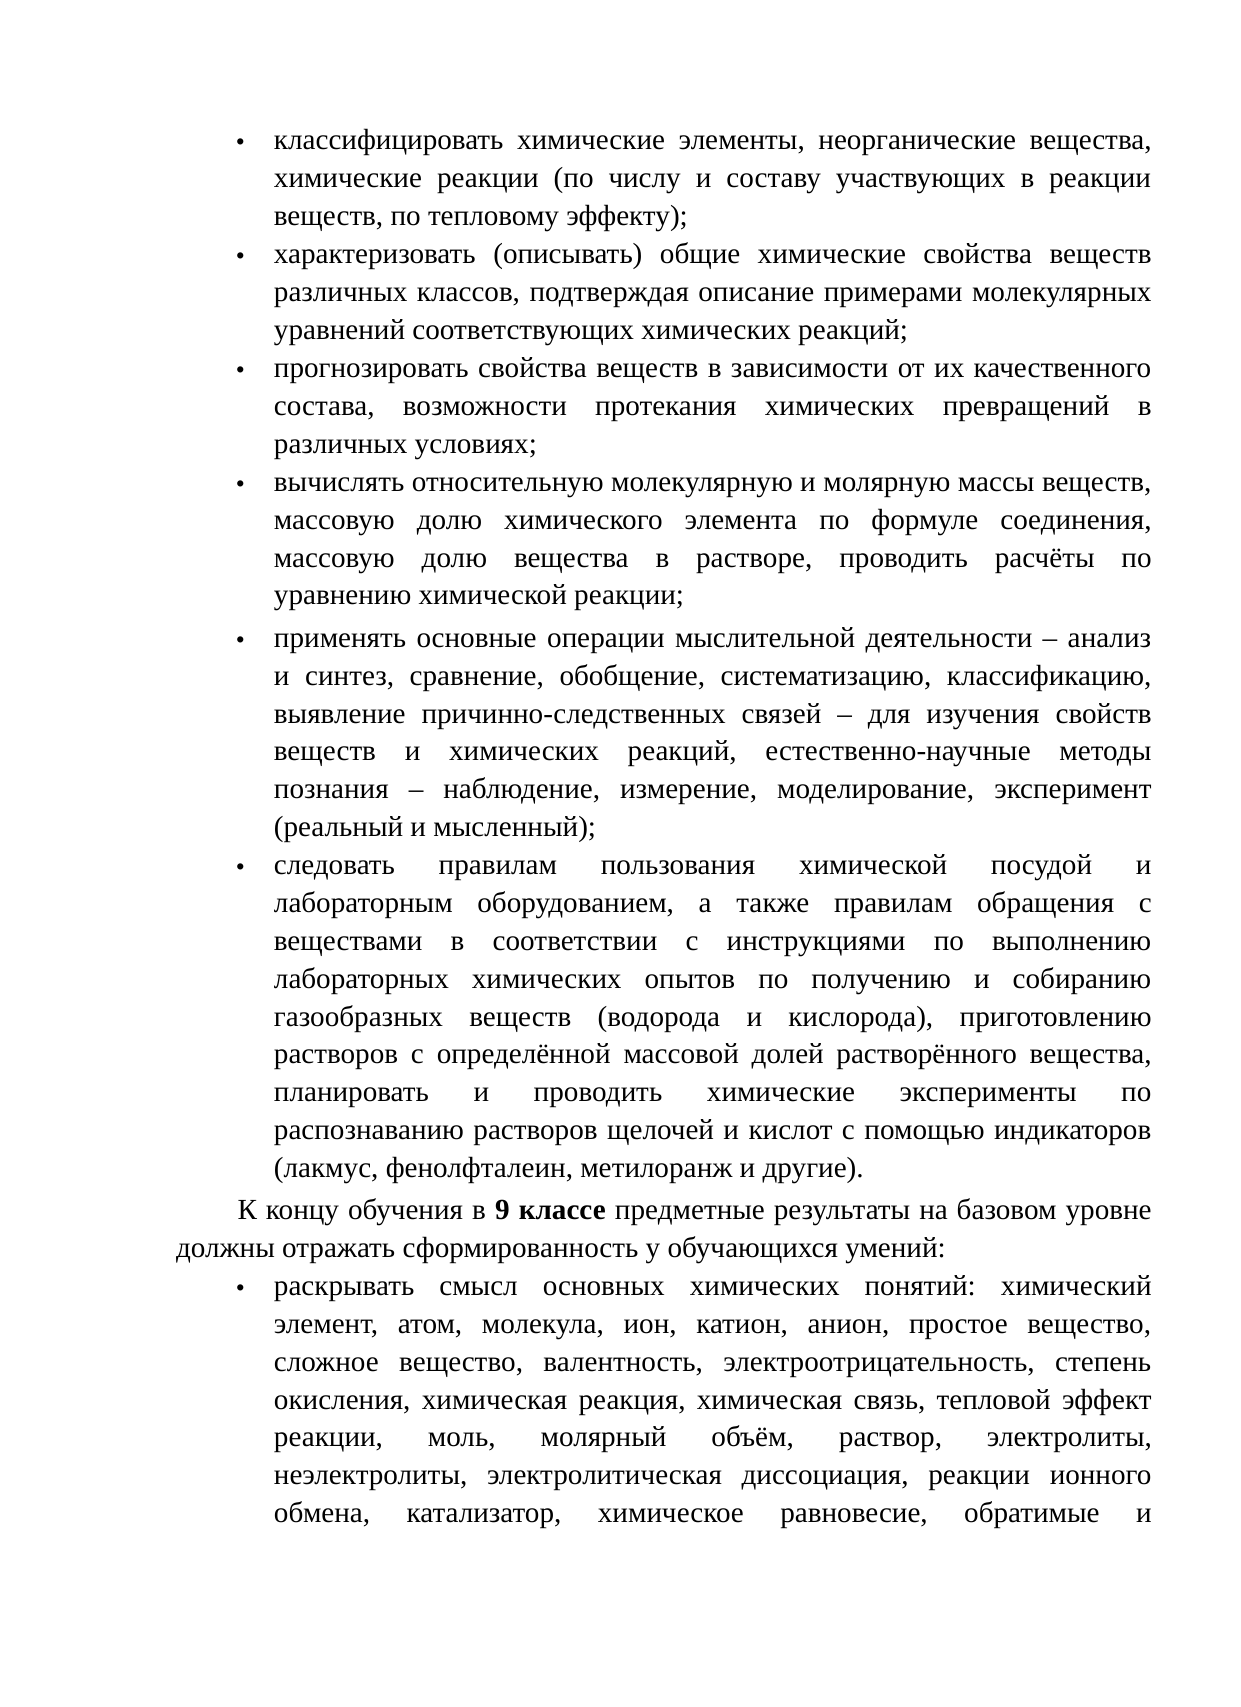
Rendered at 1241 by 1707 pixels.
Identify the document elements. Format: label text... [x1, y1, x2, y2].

list характеризовать (описывать) общие химические свойства веществ различных классов, подтверждая описание примерами молекулярных уравнений соответствующих химических реакций; [236, 236, 1152, 346]
list применять основные операции мыслительной деятельности – анализ и синтез, сравнение, обобщение, систематизацию, классификацию, выявление причинно-­следственных связей – для изучения свойств веществ и химических реакций, естественно-научные методы познания – наблюдение, измерение, моделирование, эксперимент (реальный и мысленный); [236, 620, 1152, 843]
text К концу обучения в 9 классе предметные результаты на базовом уровне должны отражать сформированность у обучающихся умений: [176, 1192, 1152, 1264]
list классифицировать химические элементы, неорганические вещества, химические реакции (по числу и составу участвующих в реакции веществ, по тепловому эффекту); [236, 122, 1152, 232]
list вычислять относительную молекулярную и молярную массы веществ, массовую долю химического элемента по формуле соединения, массовую долю вещества в растворе, проводить расчёты по уравнению химической реакции; [236, 464, 1152, 611]
list следовать правилам пользования химической посудой и лабораторным оборудованием, а также правилам обращения с веществами в соответствии с инструкциями по выполнению лабораторных химических опытов по получению и собиранию газообразных веществ (водорода и кислорода), приготовлению растворов с определённой массовой долей растворённого вещества, планировать и проводить химические эксперименты по распознаванию растворов щелочей и кислот с помощью индикаторов (лакмус, фенолфталеин, метилоранж и другие). [236, 847, 1152, 1183]
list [236, 1268, 1152, 1529]
list прогнозировать свойства веществ в зависимости от их качественного состава, возможности протекания химических превращений в различных условиях; [236, 350, 1152, 459]
